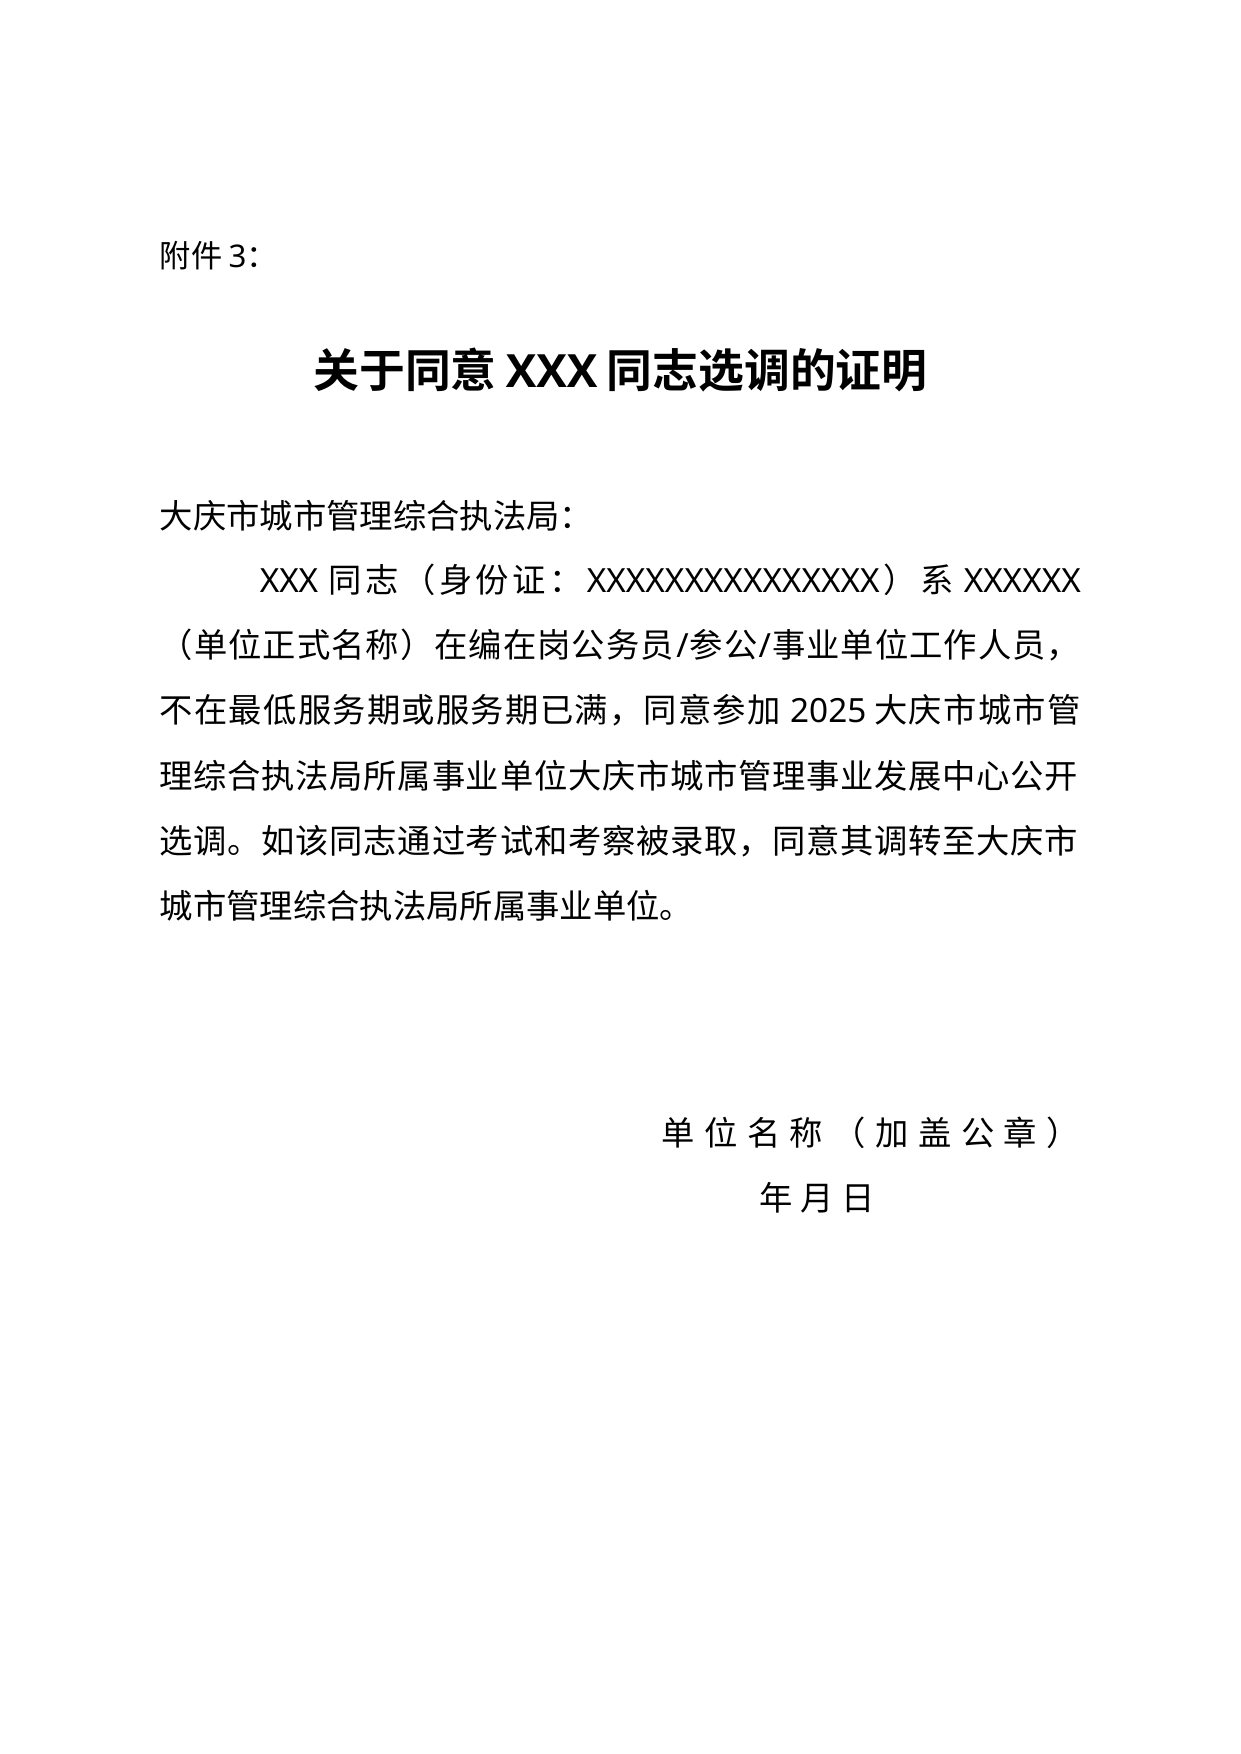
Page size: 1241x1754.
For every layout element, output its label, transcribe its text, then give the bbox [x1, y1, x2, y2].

text XXX同志（身份证：XXXXXXXXXXXXXXX）系XXXXXX（单位正式名称）在编在岗公务员/参公/事业单位工作人员，不在最低服务期或服务期已满，同意参加2025大庆市城市管理综合执法局所属事业单位大庆市城市管理事业发展中心公开选调。如该同志通过考试和考察被录取，同意其调转至大庆市城市管理综合执法局所属事业单位。 [159, 546, 1081, 936]
text 大庆市城市管理综合执法局： [159, 481, 1081, 546]
text 关于同意XXX同志选调的证明 [159, 318, 1081, 416]
text 单位名称（加盖公章） 年 月 日 [159, 1098, 1081, 1228]
text 附件3： [159, 221, 1081, 286]
